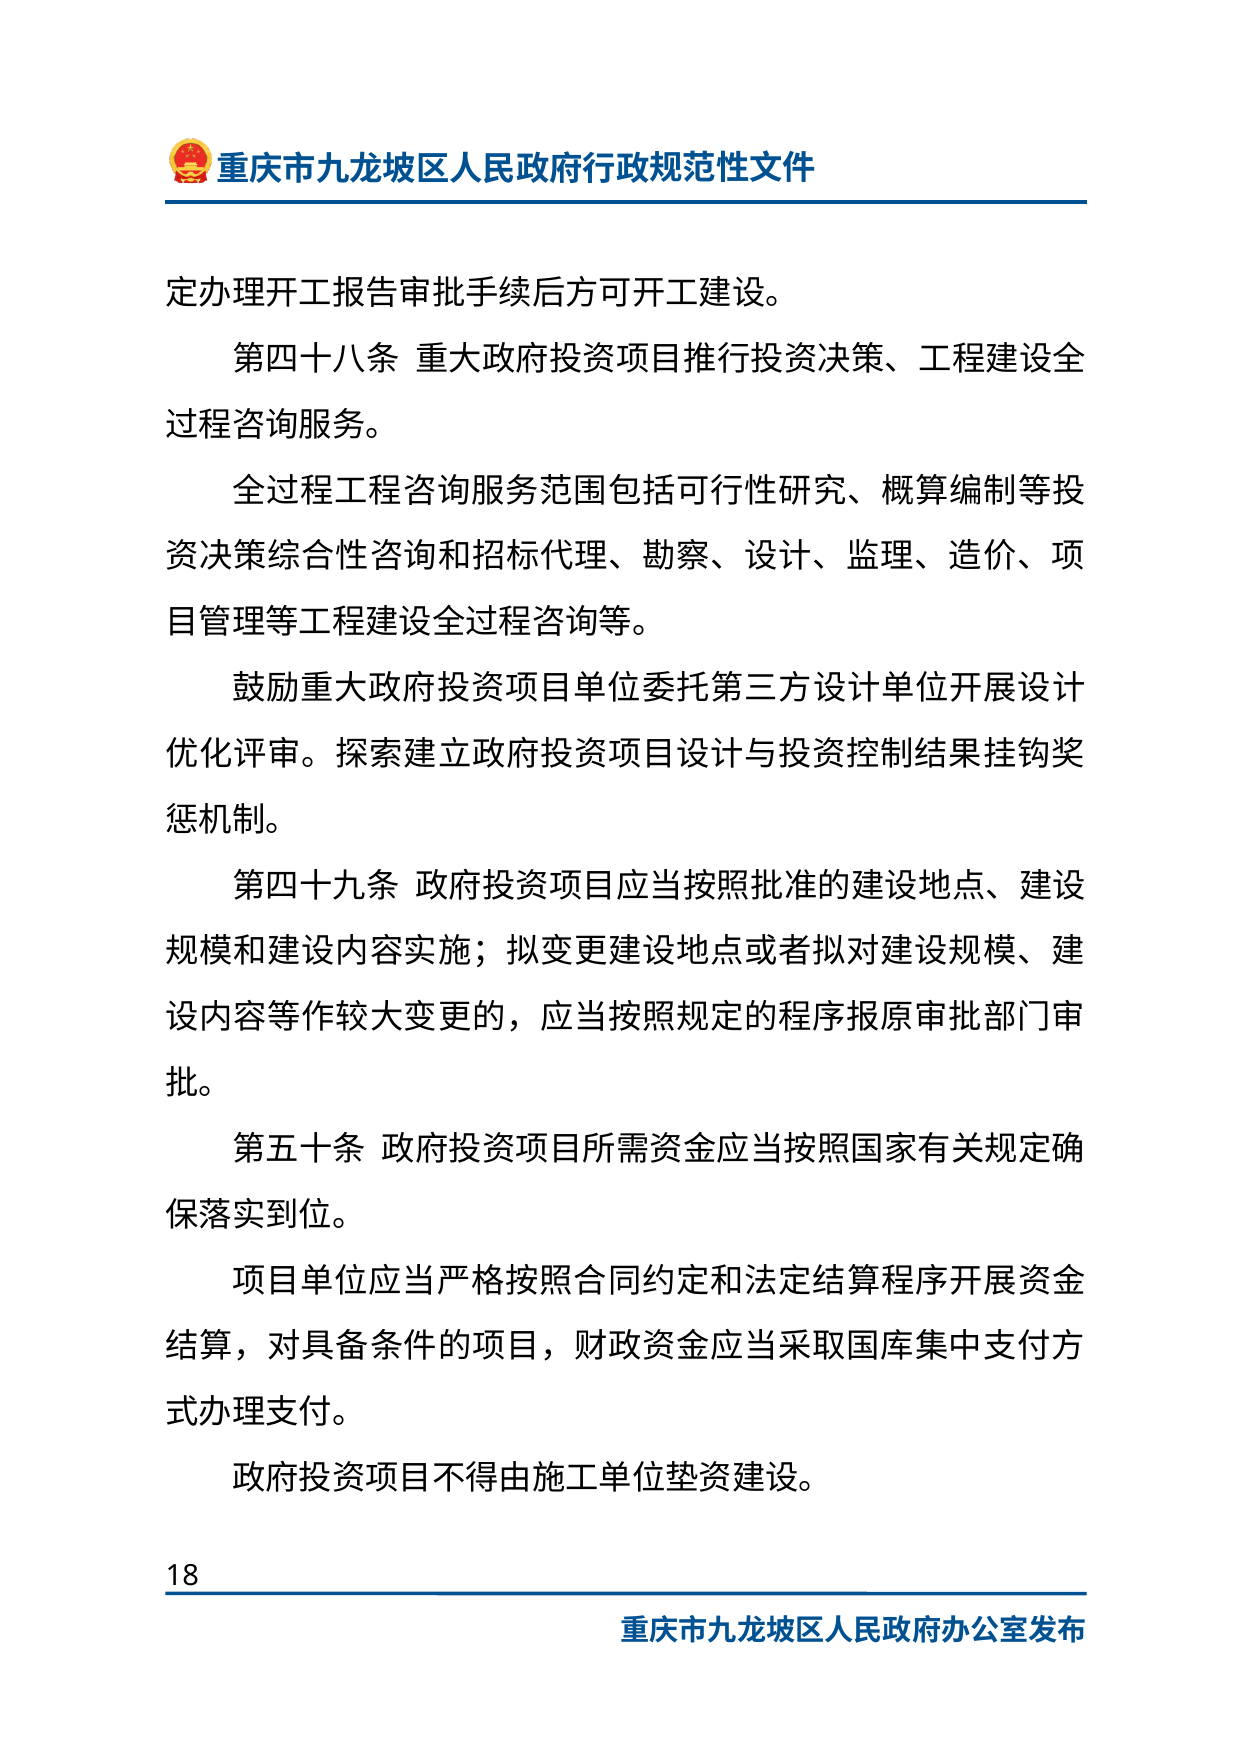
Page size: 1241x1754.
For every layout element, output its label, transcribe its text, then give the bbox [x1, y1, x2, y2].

text 第四十九条 政府投资项目应当按照批准的建设地点、建设规模和建设内容实施；拟变更建设地点或者拟对建设规模、建设内容等作较大变更的，应当按照规定的程序报原审批部门审批。 [165, 850, 1087, 1113]
text 全过程工程咨询服务范围包括可行性研究、概算编制等投资决策综合性咨询和招标代理、勘察、设计、监理、造价、项目管理等工程建设全过程咨询等。 [165, 455, 1087, 652]
text 项目单位应当严格按照合同约定和法定结算程序开展资金结算，对具备条件的项目，财政资金应当采取国库集中支付方式办理支付。 [165, 1245, 1087, 1442]
text 政府投资项目不得由施工单位垫资建设。 [165, 1442, 1087, 1508]
picture [165, 136, 216, 187]
text 第五十条 政府投资项目所需资金应当按照国家有关规定确保落实到位。 [165, 1113, 1087, 1245]
text 国家规定应当审批开工报告的重大政府投资项目，按照规定办理开工报告审批手续后方可开工建设。 [165, 257, 1087, 323]
text 第四十八条 重大政府投资项目推行投资决策、工程建设全过程咨询服务。 [165, 323, 1087, 455]
text 鼓励重大政府投资项目单位委托第三方设计单位开展设计优化评审。探索建立政府投资项目设计与投资控制结果挂钩奖惩机制。 [165, 652, 1087, 850]
